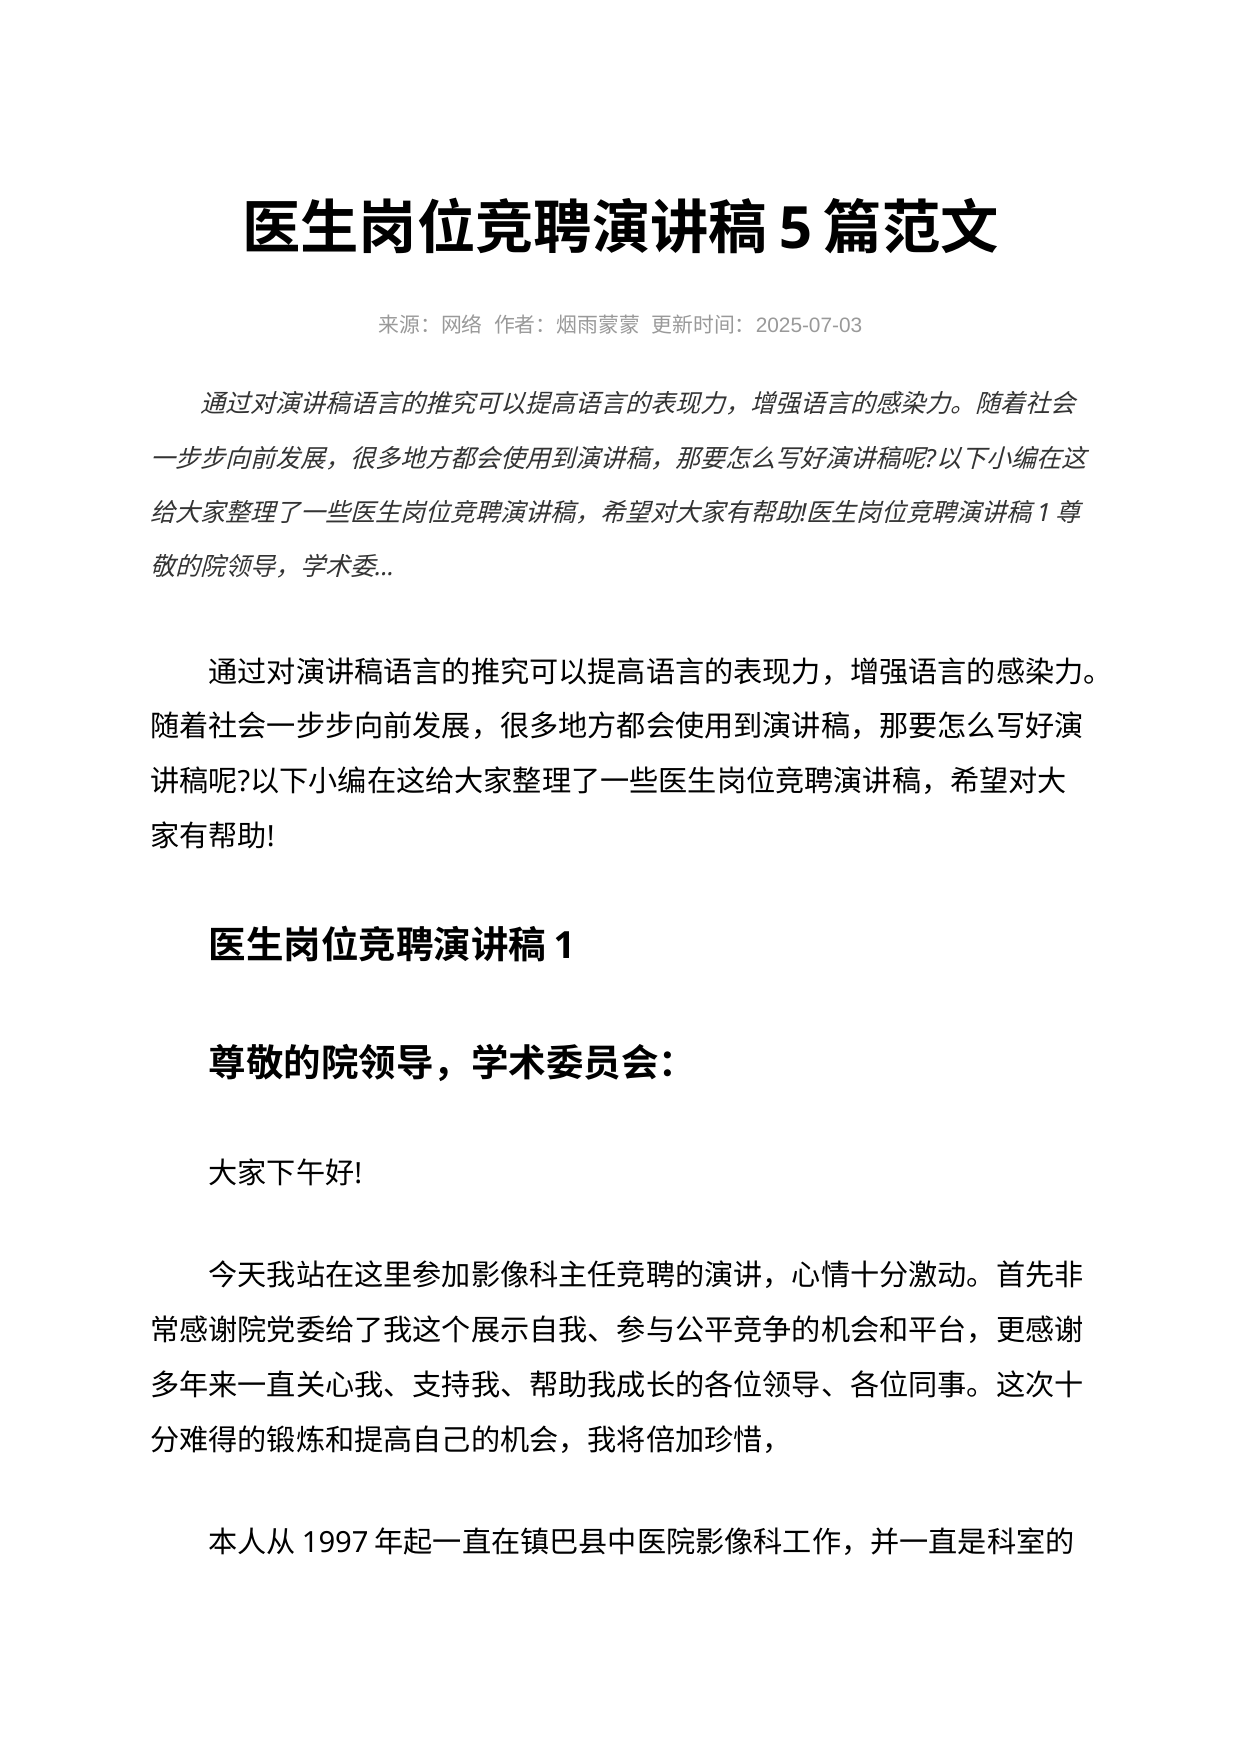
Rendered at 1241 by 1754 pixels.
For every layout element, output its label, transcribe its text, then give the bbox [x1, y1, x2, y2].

text 通过对演讲稿语言的推究可以提高语言的表现力，增强语言的感染力。随着社会一步步向前发展，很多地方都会使用到演讲稿，那要怎么写好演讲稿呢?以下小编在这给大家整理了一些医生岗位竞聘演讲稿，希望对大家有帮助!医生岗位竞聘演讲稿1尊敬的院领导，学术委... [150, 384, 1090, 583]
text 来源：网络 作者：烟雨蒙蒙 更新时间：2025-07-03 [150, 313, 1090, 337]
text 通过对演讲稿语言的推究可以提高语言的表现力，增强语言的感染力。随着社会一步步向前发展，很多地方都会使用到演讲稿，那要怎么写好演讲稿呢?以下小编在这给大家整理了一些医生岗位竞聘演讲稿，希望对大家有帮助! [150, 648, 1090, 855]
text 大家下午好! [150, 1150, 1090, 1192]
text 医生岗位竞聘演讲稿1 [150, 915, 1090, 969]
text 尊敬的院领导，学术委员会： [150, 1032, 1090, 1087]
text 今天我站在这里参加影像科主任竞聘的演讲，心情十分激动。首先非常感谢院党委给了我这个展示自我、参与公平竞争的机会和平台，更感谢多年来一直关心我、支持我、帮助我成长的各位领导、各位同事。这次十分难得的锻炼和提高自己的机会，我将倍加珍惜， [150, 1252, 1090, 1459]
subtitle 医生岗位竞聘演讲稿5篇范文 [150, 181, 1090, 266]
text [150, 1518, 1090, 1561]
